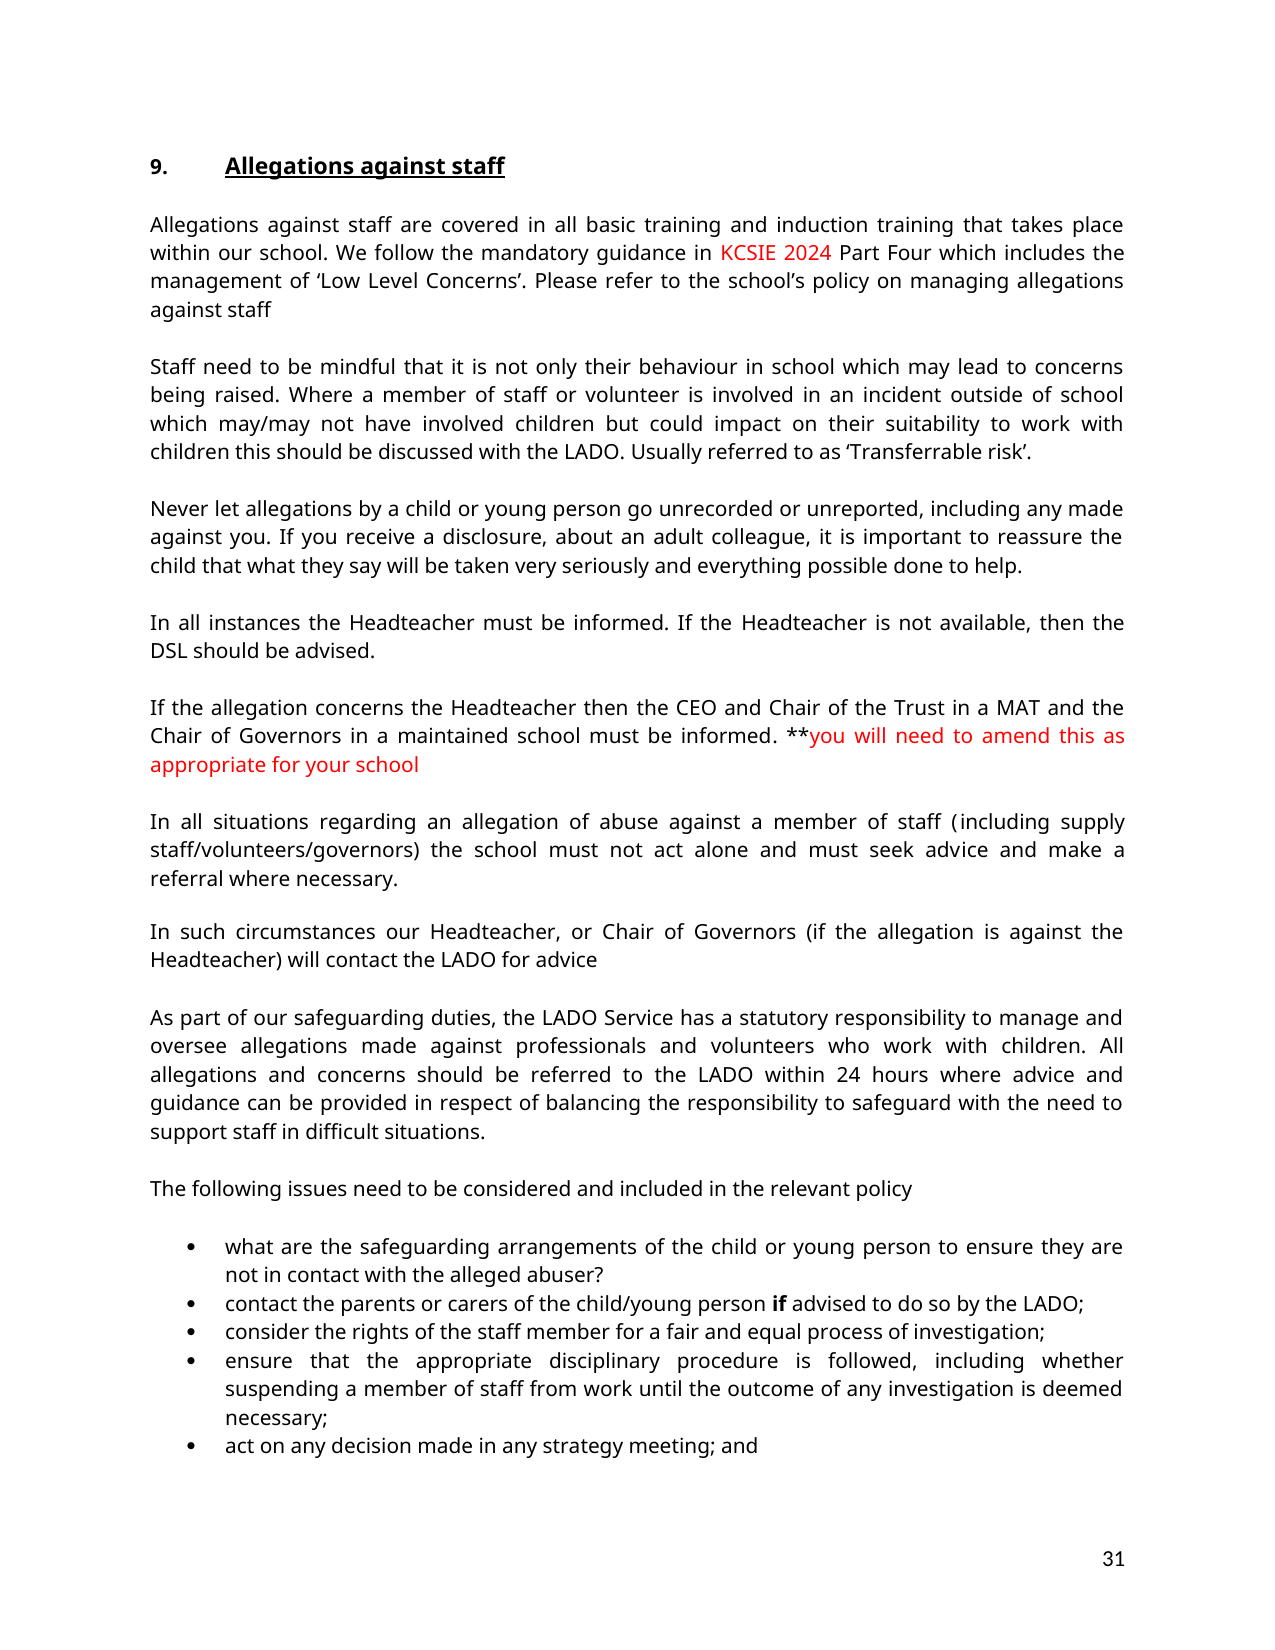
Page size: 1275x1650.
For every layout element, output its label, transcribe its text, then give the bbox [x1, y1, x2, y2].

text In all instances the Headteacher must be informed. If the Headteacher is not available, then the DSL should be advised. [150, 608, 1125, 665]
text If the allegation concerns the Headteacher then the CEO and Chair of the Trust in a MAT and the Chair of Governors in a maintained school must be informed. **you will need to amend this as appropriate for your school [150, 693, 1125, 778]
list what are the safeguarding arrangements of the child or young person to ensure they are not in contact with the alleged abuser? [187, 1232, 1125, 1289]
text In all situations regarding an allegation of abuse against a member of staff (including supply staff/volunteers/governors) the school must not act alone and must seek advice and make a referral where necessary. [150, 807, 1125, 892]
list ensure that the appropriate disciplinary procedure is followed, including whether suspending a member of staff from work until the outcome of any investigation is deemed necessary; [187, 1346, 1125, 1431]
text As part of our safeguarding duties, the LADO Service has a statutory responsibility to manage and oversee allegations made against professionals and volunteers who work with children. All allegations and concerns should be referred to the LADO within 24 hours where advice and guidance can be provided in respect of balancing the responsibility to safeguard with the need to support staff in difficult situations. [150, 1003, 1125, 1145]
text In such circumstances our Headteacher, or Chair of Governors (if the allegation is against the Headteacher) will contact the LADO for advice [150, 917, 1125, 974]
text 9. Allegations against staff [150, 150, 1125, 181]
text Allegations against staff are covered in all basic training and induction training that takes place within our school. We follow the mandatory guidance in KCSIE 2024 Part Four which includes the management of ‘Low Level Concerns’. Please refer to the school’s policy on managing allegations against staff [150, 210, 1125, 323]
list consider the rights of the staff member for a fair and equal process of investigation; [187, 1317, 1125, 1346]
list act on any decision made in any strategy meeting; and [187, 1431, 1125, 1460]
text The following issues need to be considered and included in the relevant policy [150, 1174, 1125, 1203]
text Staff need to be mindful that it is not only their behaviour in school which may lead to concerns being raised. Where a member of staff or volunteer is involved in an incident outside of school which may/may not have involved children but could impact on their suitability to work with children this should be discussed with the LADO. Usually referred to as ‘Transferrable risk’. [150, 352, 1125, 466]
list contact the parents or carers of the child/young person if advised to do so by the LADO; [187, 1289, 1125, 1317]
text Never let allegations by a child or young person go unrecorded or unreported, including any made against you. If you receive a disclosure, about an adult colleague, it is important to reassure the child that what they say will be taken very seriously and everything possible done to help. [150, 494, 1125, 579]
